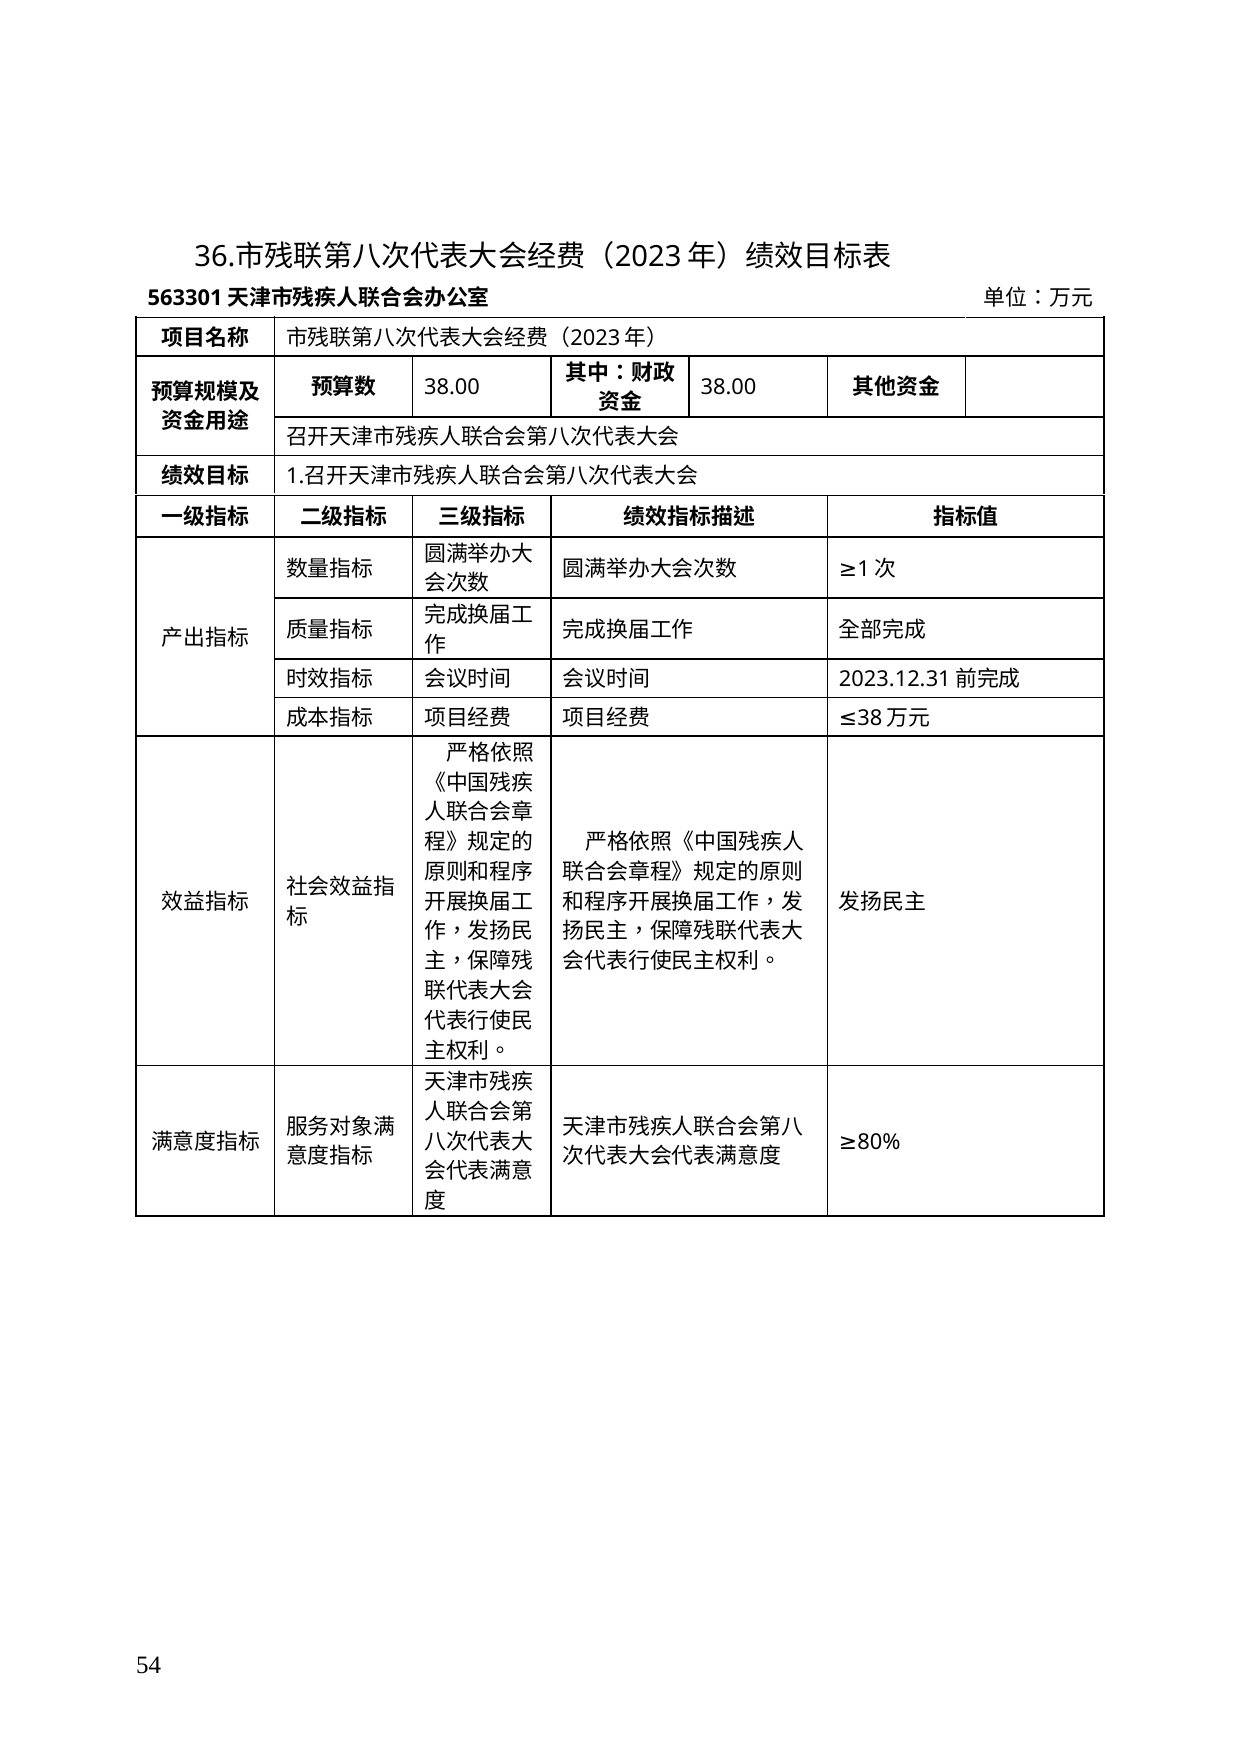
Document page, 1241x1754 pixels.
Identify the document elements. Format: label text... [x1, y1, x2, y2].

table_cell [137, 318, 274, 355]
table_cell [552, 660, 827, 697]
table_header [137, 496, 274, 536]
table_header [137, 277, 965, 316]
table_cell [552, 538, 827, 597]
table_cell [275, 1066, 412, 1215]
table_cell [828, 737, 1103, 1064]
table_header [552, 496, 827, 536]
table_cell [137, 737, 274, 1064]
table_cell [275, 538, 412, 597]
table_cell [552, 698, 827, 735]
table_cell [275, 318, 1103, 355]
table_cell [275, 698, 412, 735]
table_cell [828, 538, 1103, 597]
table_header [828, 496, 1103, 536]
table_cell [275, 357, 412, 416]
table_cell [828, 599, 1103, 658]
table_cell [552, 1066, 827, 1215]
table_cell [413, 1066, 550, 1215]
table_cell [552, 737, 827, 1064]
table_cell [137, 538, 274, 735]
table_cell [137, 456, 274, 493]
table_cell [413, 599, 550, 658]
text 36.市残联第八次代表大会经费（2023年）绩效目标表 [136, 235, 1104, 275]
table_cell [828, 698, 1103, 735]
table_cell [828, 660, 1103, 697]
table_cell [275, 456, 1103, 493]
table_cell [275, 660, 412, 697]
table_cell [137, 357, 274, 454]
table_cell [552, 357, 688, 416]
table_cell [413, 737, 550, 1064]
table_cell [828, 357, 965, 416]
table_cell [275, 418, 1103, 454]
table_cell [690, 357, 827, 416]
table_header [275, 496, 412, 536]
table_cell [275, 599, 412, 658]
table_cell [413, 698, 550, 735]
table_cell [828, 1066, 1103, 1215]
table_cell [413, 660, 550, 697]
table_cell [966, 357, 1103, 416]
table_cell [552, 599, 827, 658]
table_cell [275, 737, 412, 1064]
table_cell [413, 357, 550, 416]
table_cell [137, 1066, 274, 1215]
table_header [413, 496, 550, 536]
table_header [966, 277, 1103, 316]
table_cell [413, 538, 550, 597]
